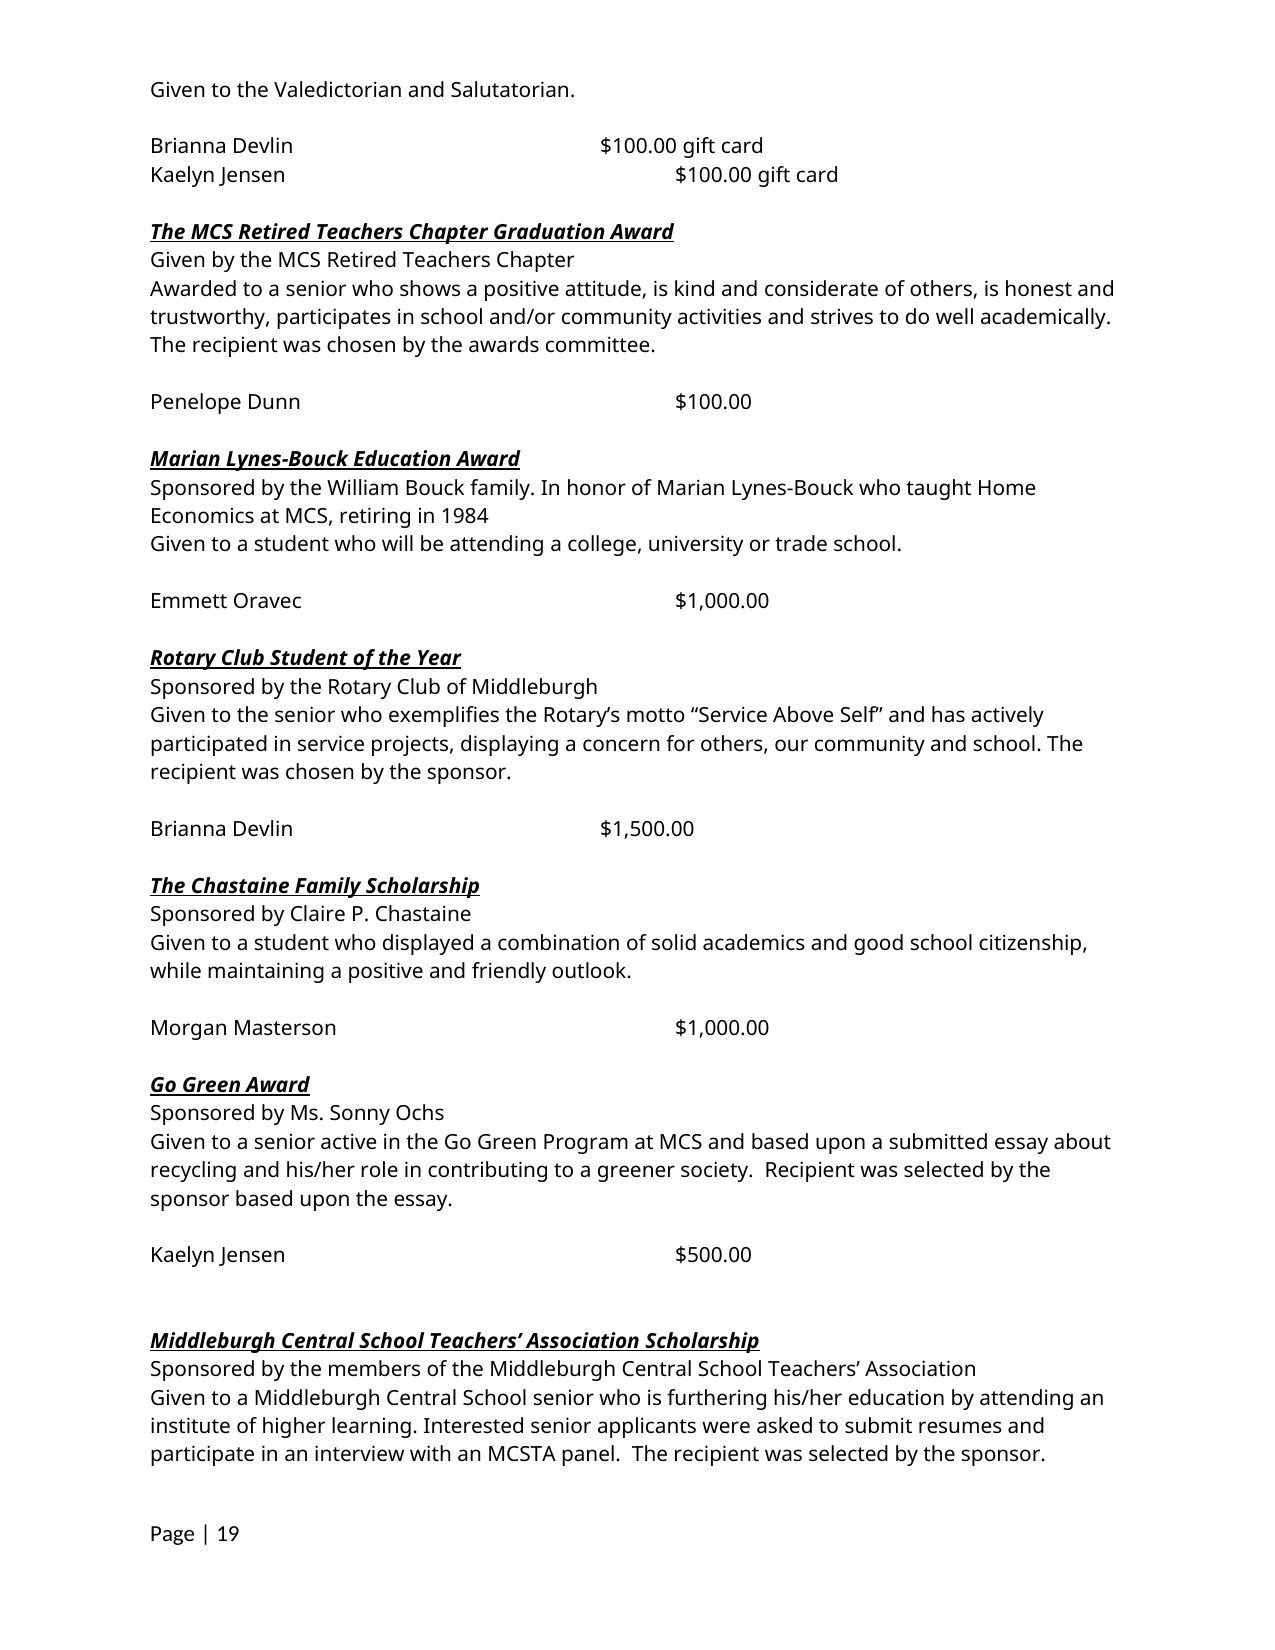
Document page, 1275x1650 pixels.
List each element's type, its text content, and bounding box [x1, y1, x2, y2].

text Penelope Dunn $100.00 [150, 387, 1125, 416]
text Brianna Devlin $1,500.00 [150, 814, 1125, 842]
text Sponsored by Ms. Sonny Ochs [150, 1098, 1125, 1127]
text Given to a student who displayed a combination of solid academics and good school citizenship, while maintaining a positive and friendly outlook. [150, 928, 1125, 984]
text Sponsored by the members of the Middleburgh Central School Teachers’ Association [150, 1354, 1125, 1383]
text Given to the senior who exemplifies the Rotary’s motto “Service Above Self” and has actively participated in service projects, displaying a concern for others, our community and school. The recipient was chosen by the sponsor. [150, 700, 1125, 786]
text Sponsored by the William Bouck family. In honor of Marian Lynes-Bouck who taught Home Economics at MCS, retiring in 1984 [150, 473, 1125, 529]
text The Chastaine Family Scholarship [150, 871, 1125, 899]
text Morgan Masterson $1,000.00 [150, 1013, 1125, 1041]
text Given by the MCS Retired Teachers Chapter [150, 245, 1125, 274]
text Given to a senior active in the Go Green Program at MCS and based upon a submitted essay about recycling and his/her role in contributing to a greener society. Recipient was selected by the sponsor based upon the essay. [150, 1127, 1125, 1212]
text Given to a Middleburgh Central School senior who is furthering his/her education by attending an institute of higher learning. Interested senior applicants were asked to submit resumes and participate in an interview with an MCSTA panel. The recipient was selected by the sponsor. [150, 1383, 1125, 1468]
text Awarded to a senior who shows a positive attitude, is kind and considerate of others, is honest and trustworthy, participates in school and/or community activities and strives to do well academically. The recipient was chosen by the awards committee. [150, 274, 1125, 359]
text The MCS Retired Teachers Chapter Graduation Award [150, 217, 1125, 245]
text Given to the Valedictorian and Salutatorian. [150, 75, 1125, 103]
text Kaelyn Jensen $100.00 gift card [150, 160, 1125, 188]
text Middleburgh Central School Teachers’ Association Scholarship [150, 1326, 1125, 1354]
text Sponsored by the Rotary Club of Middleburgh [150, 672, 1125, 700]
text Marian Lynes-Bouck Education Award [150, 444, 1125, 473]
text Sponsored by Claire P. Chastaine [150, 899, 1125, 928]
text Rotary Club Student of the Year [150, 643, 1125, 672]
text Go Green Award [150, 1070, 1125, 1098]
text Kaelyn Jensen $500.00 [150, 1241, 1125, 1269]
text Given to a student who will be attending a college, university or trade school. [150, 529, 1125, 558]
text Emmett Oravec $1,000.00 [150, 586, 1125, 615]
text Brianna Devlin $100.00 gift card [150, 131, 1125, 160]
